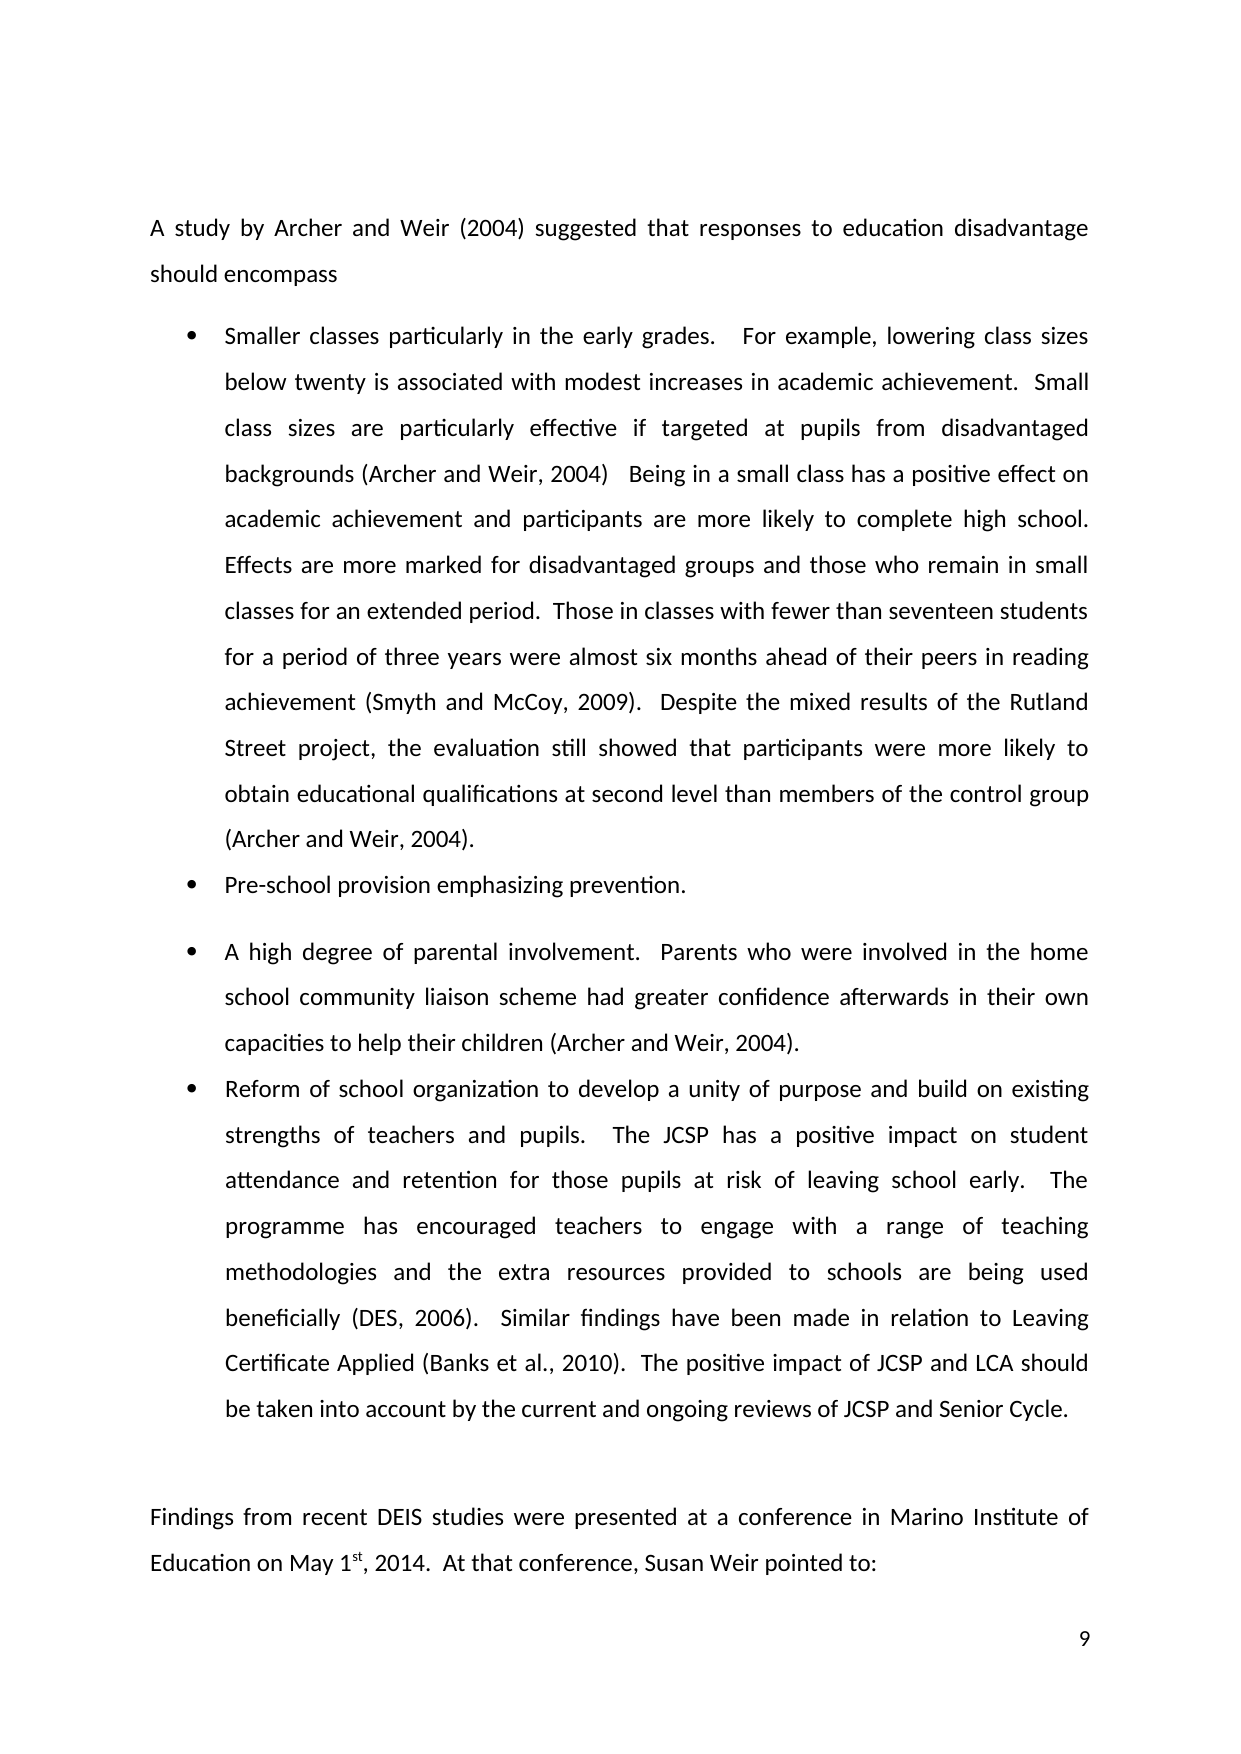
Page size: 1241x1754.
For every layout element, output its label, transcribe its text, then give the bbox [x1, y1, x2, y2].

text A study by Archer and Weir (2004) suggested that responses to education disadvantage should encompass [150, 212, 1090, 289]
list Smaller classes particularly in the early grades. For example, lowering class sizes below twenty is associated with modest increases in academic achievement. Small class sizes are particularly effective if targeted at pupils from disadvantaged backgrounds (Archer and Weir, 2004) Being in a small class has a positive effect on academic achievement and participants are more likely to complete high school. Effects are more marked for disadvantaged groups and those who remain in small classes for an extended period. Those in classes with fewer than seventeen students for a period of three years were almost six months ahead of their peers in reading achievement (Smyth and McCoy, 2009). Despite the mixed results of the Rutland Street project, the evaluation still showed that participants were more likely to obtain educational qualifications at second level than members of the control group (Archer and Weir, 2004). [187, 321, 1090, 854]
list A high degree of parental involvement. Parents who were involved in the home school community liaison scheme had greater confidence afterwards in their own capacities to help their children (Archer and Weir, 2004). [187, 936, 1090, 1058]
list Reform of school organization to develop a unity of purpose and build on existing strengths of teachers and pupils. The JCSP has a positive impact on student attendance and retention for those pupils at risk of leaving school early. The programme has encouraged teachers to engage with a range of teaching methodologies and the extra resources provided to schools are being used beneficially (DES, 2006). Similar findings have been made in relation to Leaving Certificate Applied (Banks et al., 2010). The positive impact of JCSP and LCA should be taken into account by the current and ongoing reviews of JCSP and Senior Cycle. [187, 1073, 1090, 1424]
text Findings from recent DEIS studies were presented at a conference in Marino Institute of Education on May 1st, 2014. At that conference, Susan Weir pointed to: [150, 1501, 1090, 1577]
list Pre-school provision emphasizing prevention. [187, 869, 1090, 900]
